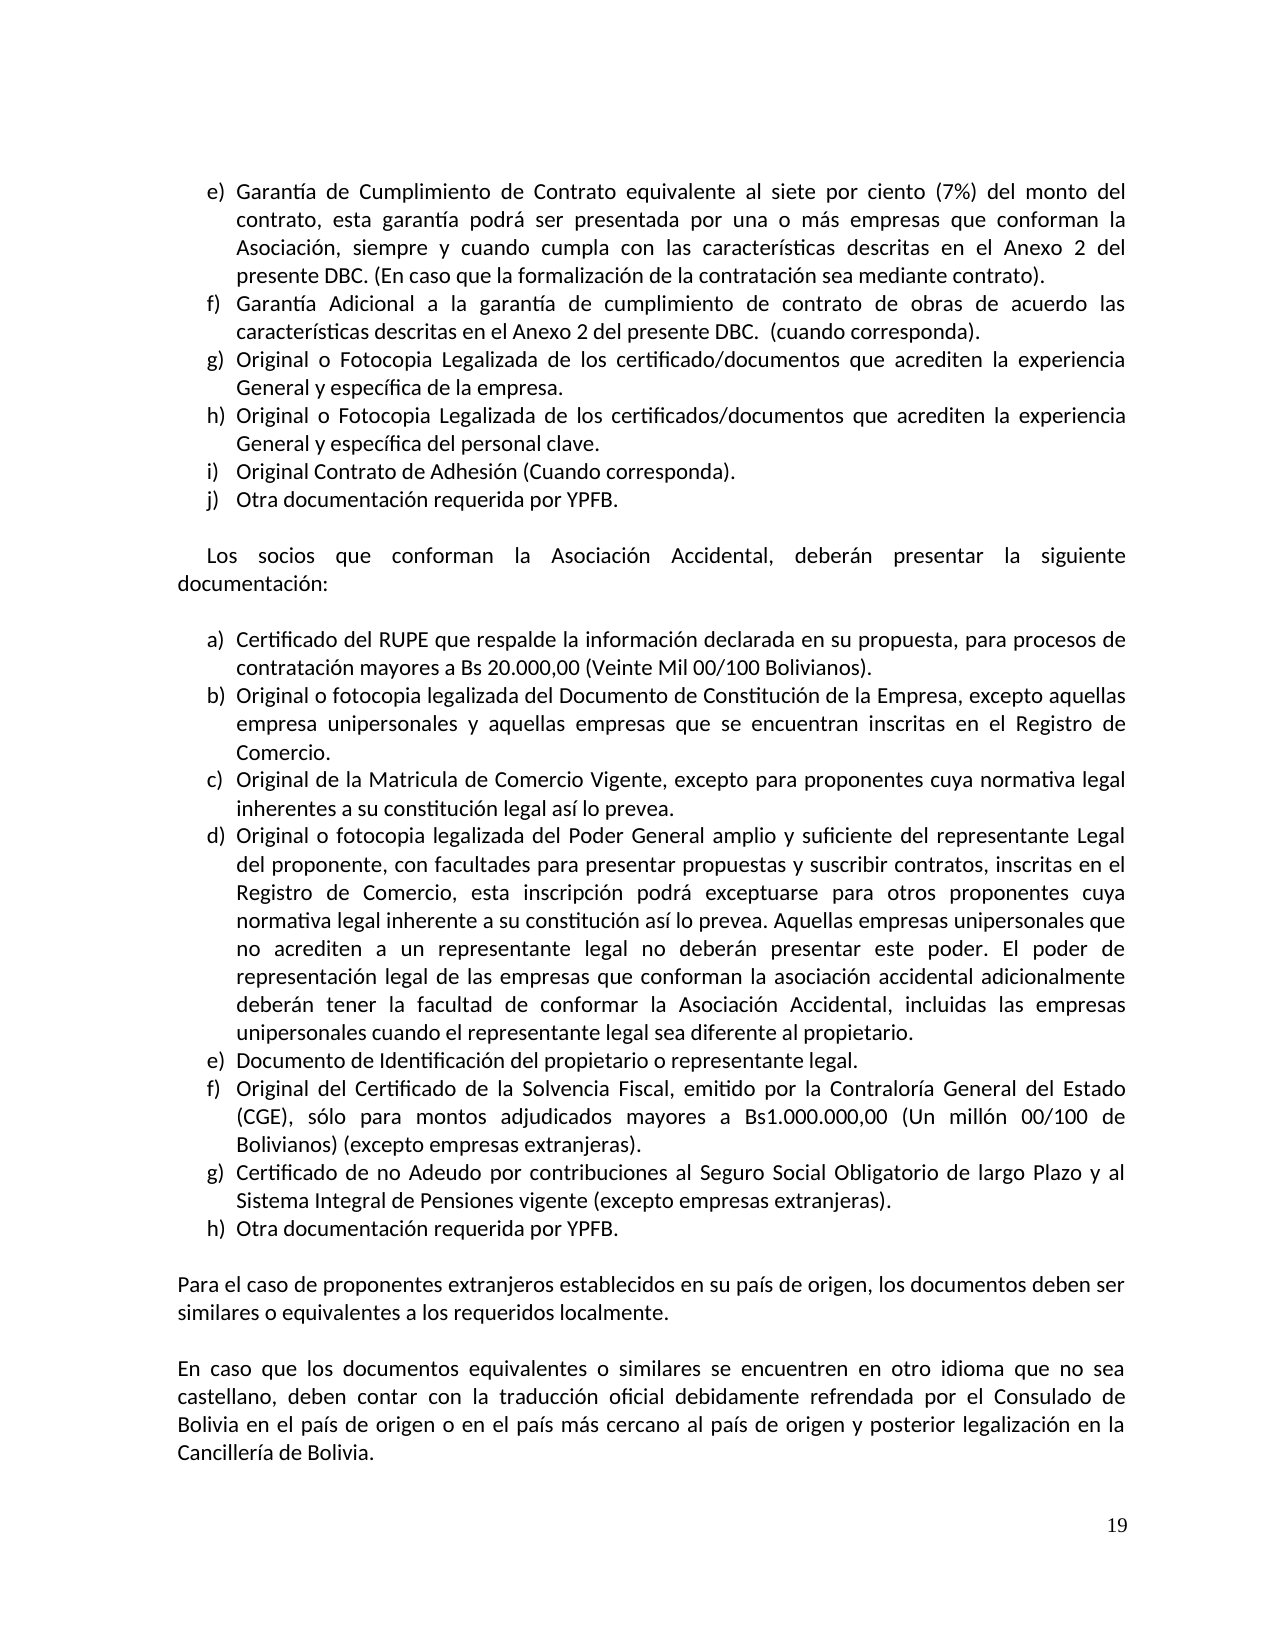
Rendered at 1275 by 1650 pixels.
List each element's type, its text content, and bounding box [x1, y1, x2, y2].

list Garantía Adicional a la garantía de cumplimiento de contrato de obras de acuerdo las características descritas en el Anexo 2 del presente DBC. (cuando corresponda). [207, 289, 1127, 345]
text Para el caso de proponentes extranjeros establecidos en su país de origen, los documentos deben ser similares o equivalentes a los requeridos localmente. [177, 1270, 1127, 1326]
list Certificado de no Adeudo por contribuciones al Seguro Social Obligatorio de largo Plazo y al Sistema Integral de Pensiones vigente (excepto empresas extranjeras). [207, 1158, 1127, 1214]
list Otra documentación requerida por YPFB. [207, 1214, 1127, 1242]
text En caso que los documentos equivalentes o similares se encuentren en otro idioma que no sea castellano, deben contar con la traducción oficial debidamente refrendada por el Consulado de Bolivia en el país de origen o en el país más cercano al país de origen y posterior legalización en la Cancillería de Bolivia. [177, 1354, 1127, 1466]
list Original de la Matricula de Comercio Vigente, excepto para proponentes cuya normativa legal inherentes a su constitución legal así lo prevea. [207, 766, 1127, 822]
list Garantía de Cumplimiento de Contrato equivalente al siete por ciento (7%) del monto del contrato, esta garantía podrá ser presentada por una o más empresas que conforman la Asociación, siempre y cuando cumpla con las características descritas en el Anexo 2 del presente DBC. (En caso que la formalización de la contratación sea mediante contrato). [207, 177, 1127, 289]
list Otra documentación requerida por YPFB. [207, 485, 1127, 513]
text Los socios que conforman la Asociación Accidental, deberán presentar la siguiente documentación: [177, 541, 1127, 597]
list Certificado del RUPE que respalde la información declarada en su propuesta, para procesos de contratación mayores a Bs 20.000,00 (Veinte Mil 00/100 Bolivianos). [207, 626, 1127, 682]
list Original o Fotocopia Legalizada de los certificados/documentos que acrediten la experiencia General y específica del personal clave. [207, 401, 1127, 457]
list Original Contrato de Adhesión (Cuando corresponda). [207, 457, 1127, 485]
list Original o fotocopia legalizada del Documento de Constitución de la Empresa, excepto aquellas empresa unipersonales y aquellas empresas que se encuentran inscritas en el Registro de Comercio. [207, 682, 1127, 766]
list Original del Certificado de la Solvencia Fiscal, emitido por la Contraloría General del Estado (CGE), sólo para montos adjudicados mayores a Bs1.000.000,00 (Un millón 00/100 de Bolivianos) (excepto empresas extranjeras). [207, 1074, 1127, 1158]
list Original o Fotocopia Legalizada de los certificado/documentos que acrediten la experiencia General y específica de la empresa. [207, 345, 1127, 401]
list Documento de Identificación del propietario o representante legal. [207, 1046, 1127, 1074]
list Original o fotocopia legalizada del Poder General amplio y suficiente del representante Legal del proponente, con facultades para presentar propuestas y suscribir contratos, inscritas en el Registro de Comercio, esta inscripción podrá exceptuarse para otros proponentes cuya normativa legal inherente a su constitución así lo prevea. Aquellas empresas unipersonales que no acrediten a un representante legal no deberán presentar este poder. El poder de representación legal de las empresas que conforman la asociación accidental adicionalmente deberán tener la facultad de conformar la Asociación Accidental, incluidas las empresas unipersonales cuando el representante legal sea diferente al propietario. [207, 822, 1127, 1046]
